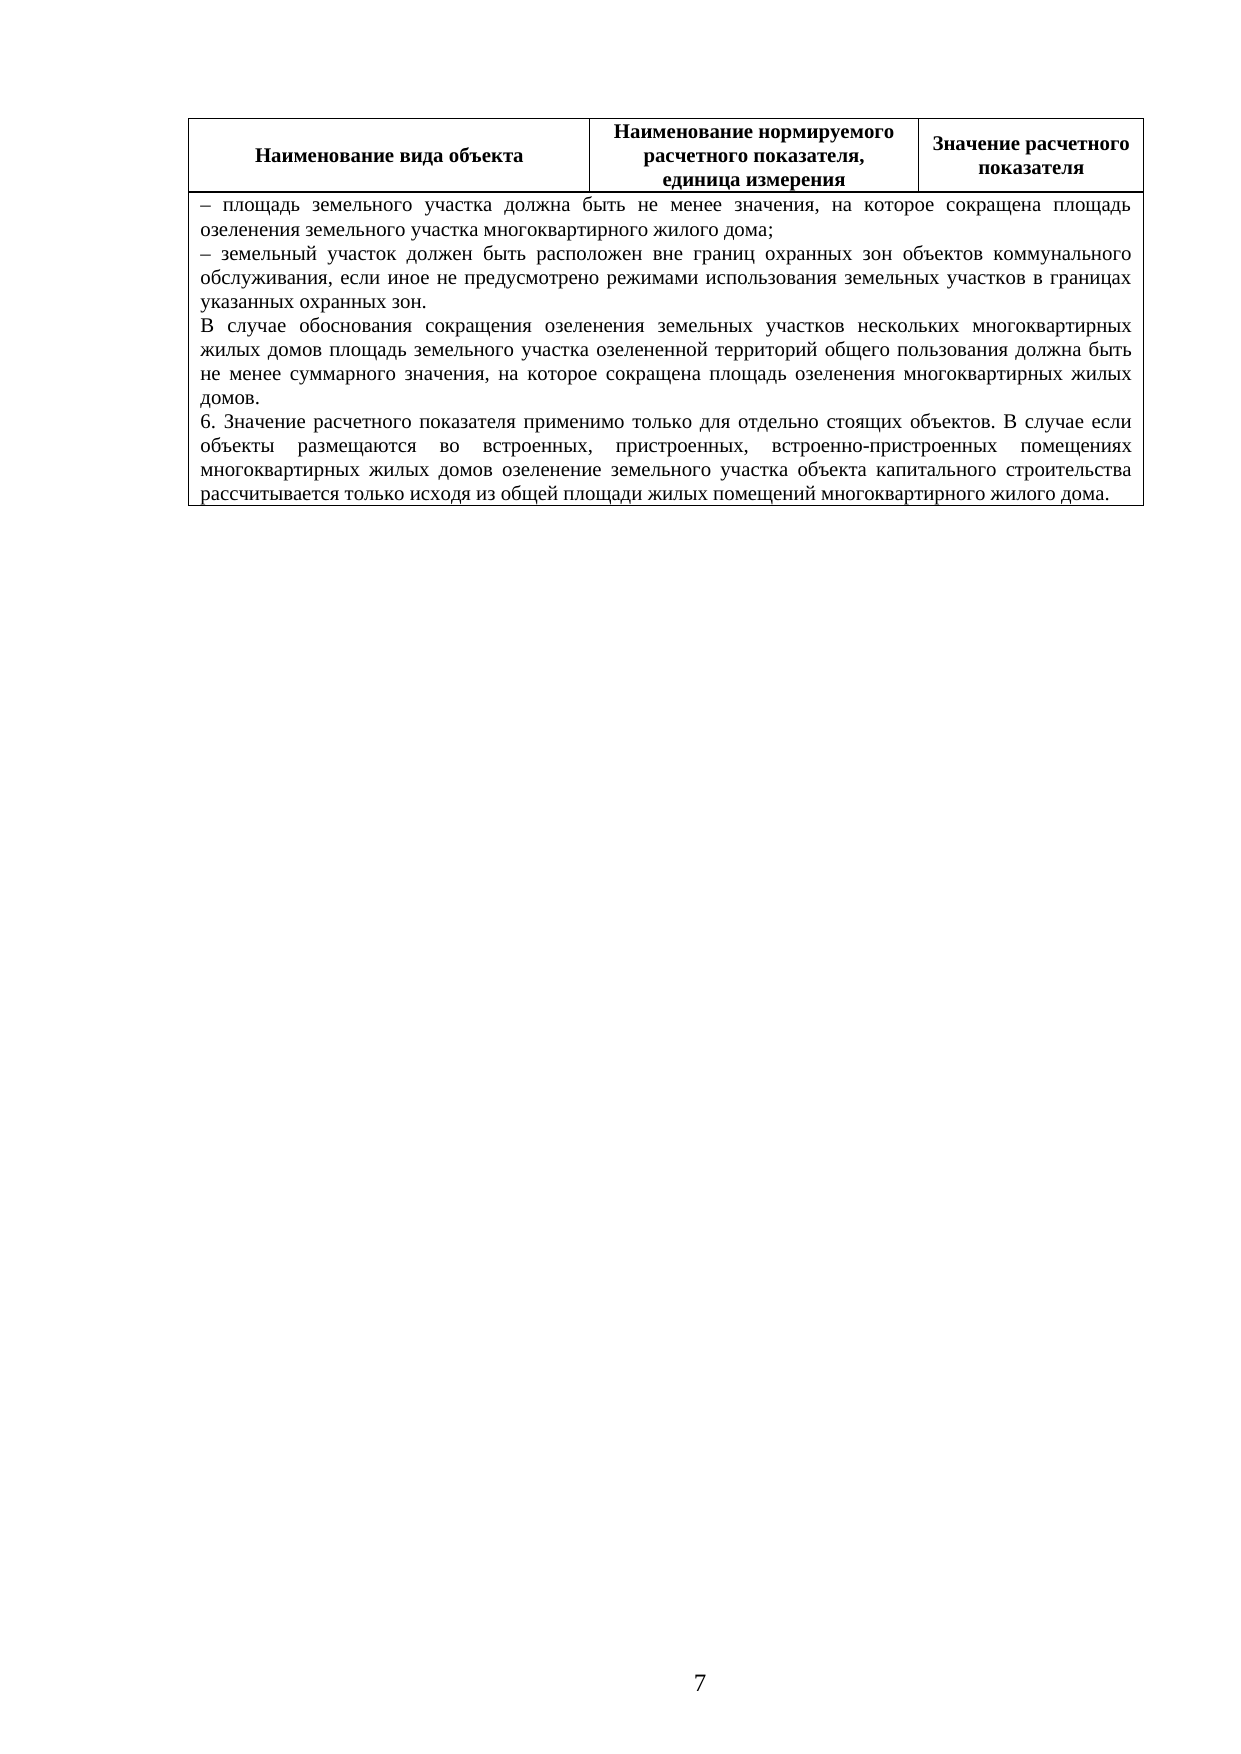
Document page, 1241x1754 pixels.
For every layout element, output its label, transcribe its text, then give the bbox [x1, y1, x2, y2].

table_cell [189, 193, 1143, 505]
table_header Значение расчетного показателя [919, 119, 1143, 191]
table_header Наименование нормируемого расчетного показателя, единица измерения [590, 119, 918, 191]
table_header Наименование вида объекта [189, 119, 589, 191]
